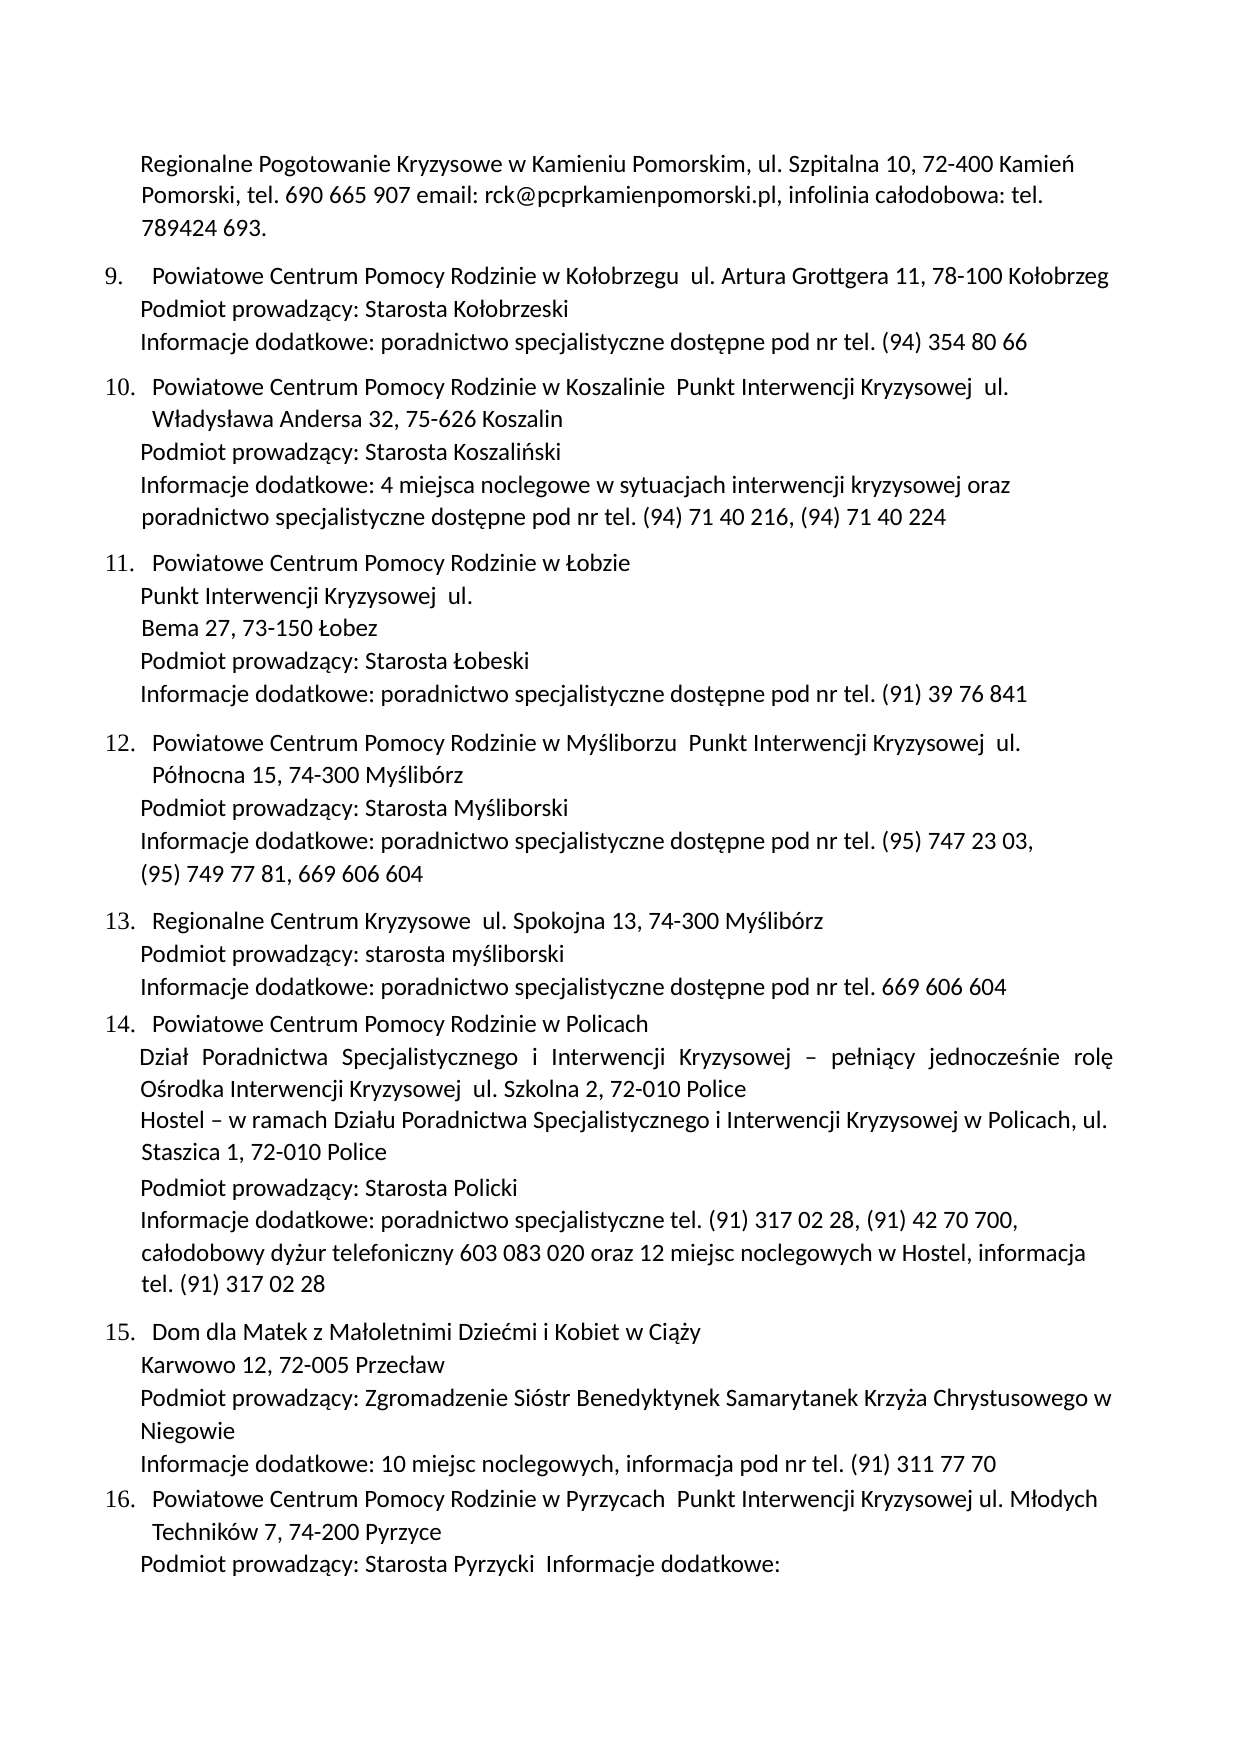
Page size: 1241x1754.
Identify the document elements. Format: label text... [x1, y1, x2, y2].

list Powiatowe Centrum Pomocy Rodzinie w Łobzie [104, 547, 1113, 577]
list Powiatowe Centrum Pomocy Rodzinie w Myśliborzu Punkt Interwencji Kryzysowej ul. Północna 15, 74-300 Myślibórz [104, 727, 1113, 790]
text Karwowo 12, 72-005 Przecław [96, 1349, 1113, 1379]
list Powiatowe Centrum Pomocy Rodzinie w Pyrzycach Punkt Interwencji Kryzysowej ul. Młodych Techników 7, 74-200 Pyrzyce [104, 1484, 1113, 1546]
text Informacje dodatkowe: poradnictwo specjalistyczne tel. (91) 317 02 28, (91) 42 70 700, całodobowy dyżur telefoniczny 603 083 020 oraz 12 miejsc noclegowych w Hostel, informacja tel. (91) 317 02 28 [140, 1205, 1113, 1299]
text Podmiot prowadzący: Starosta Koszaliński [140, 436, 1113, 467]
text Informacje dodatkowe: 4 miejsca noclegowe w sytuacjach interwencji kryzysowej oraz poradnictwo specjalistyczne dostępne pod nr tel. (94) 71 40 216, (94) 71 40 224 [140, 469, 1113, 532]
text Podmiot prowadzący: Starosta Pyrzycki Informacje dodatkowe: [140, 1549, 1113, 1579]
text Podmiot prowadzący: Starosta Myśliborski [140, 792, 1113, 823]
list Regionalne Centrum Kryzysowe ul. Spokojna 13, 74-300 Myślibórz [104, 905, 1113, 936]
list Powiatowe Centrum Pomocy Rodzinie w Kołobrzegu ul. Artura Grottgera 11, 78-100 Kołobrzeg [104, 260, 1113, 291]
text Informacje dodatkowe: poradnictwo specjalistyczne dostępne pod nr tel. (91) 39 76 841 [140, 678, 1113, 708]
text Podmiot prowadzący: starosta myśliborski [140, 938, 1113, 969]
text Podmiot prowadzący: Zgromadzenie Sióstr Benedyktynek Samarytanek Krzyża Chrystusowego w [140, 1382, 1113, 1413]
list Powiatowe Centrum Pomocy Rodzinie w Policach [104, 1008, 1113, 1039]
text Podmiot prowadzący: Starosta Kołobrzeski [140, 293, 1113, 324]
text Podmiot prowadzący: Starosta Łobeski [140, 645, 1113, 676]
text Regionalne Pogotowanie Kryzysowe w Kamieniu Pomorskim, ul. Szpitalna 10, 72-400 Kamień Pomorski, tel. 690 665 907 email: rck@pcprkamienpomorski.pl, infolinia całodobowa: tel. 789424 693. [140, 148, 1113, 242]
text Informacje dodatkowe: poradnictwo specjalistyczne dostępne pod nr tel. 669 606 604 [140, 971, 1113, 1002]
text Niegowie [140, 1415, 1113, 1446]
list Powiatowe Centrum Pomocy Rodzinie w Koszalinie Punkt Interwencji Kryzysowej ul. Władysława Andersa 32, 75-626 Koszalin [104, 371, 1113, 433]
text Punkt Interwencji Kryzysowej ul. Bema 27, 73-150 Łobez [140, 580, 475, 642]
text Hostel – w ramach Działu Poradnictwa Specjalistycznego i Interwencji Kryzysowej w Policach, ul. Staszica 1, 72-010 Police [140, 1104, 1113, 1167]
text (95) 749 77 81, 669 606 604 [140, 858, 1113, 889]
list Dom dla Matek z Małoletnimi Dziećmi i Kobiet w Ciąży [104, 1316, 1113, 1347]
text Informacje dodatkowe: poradnictwo specjalistyczne dostępne pod nr tel. (94) 354 80 66 [140, 326, 1113, 357]
text Informacje dodatkowe: poradnictwo specjalistyczne dostępne pod nr tel. (95) 747 23 03, [140, 825, 1113, 856]
text Podmiot prowadzący: Starosta Policki [140, 1172, 1113, 1202]
text Informacje dodatkowe: 10 miejsc noclegowych, informacja pod nr tel. (91) 311 77 70 [140, 1448, 1113, 1479]
text Dział Poradnictwa Specjalistycznego i Interwencji Kryzysowej – pełniący jednocześnie rolę Ośrodka Interwencji Kryzysowej ul. Szkolna 2, 72-010 Police [139, 1041, 1115, 1103]
